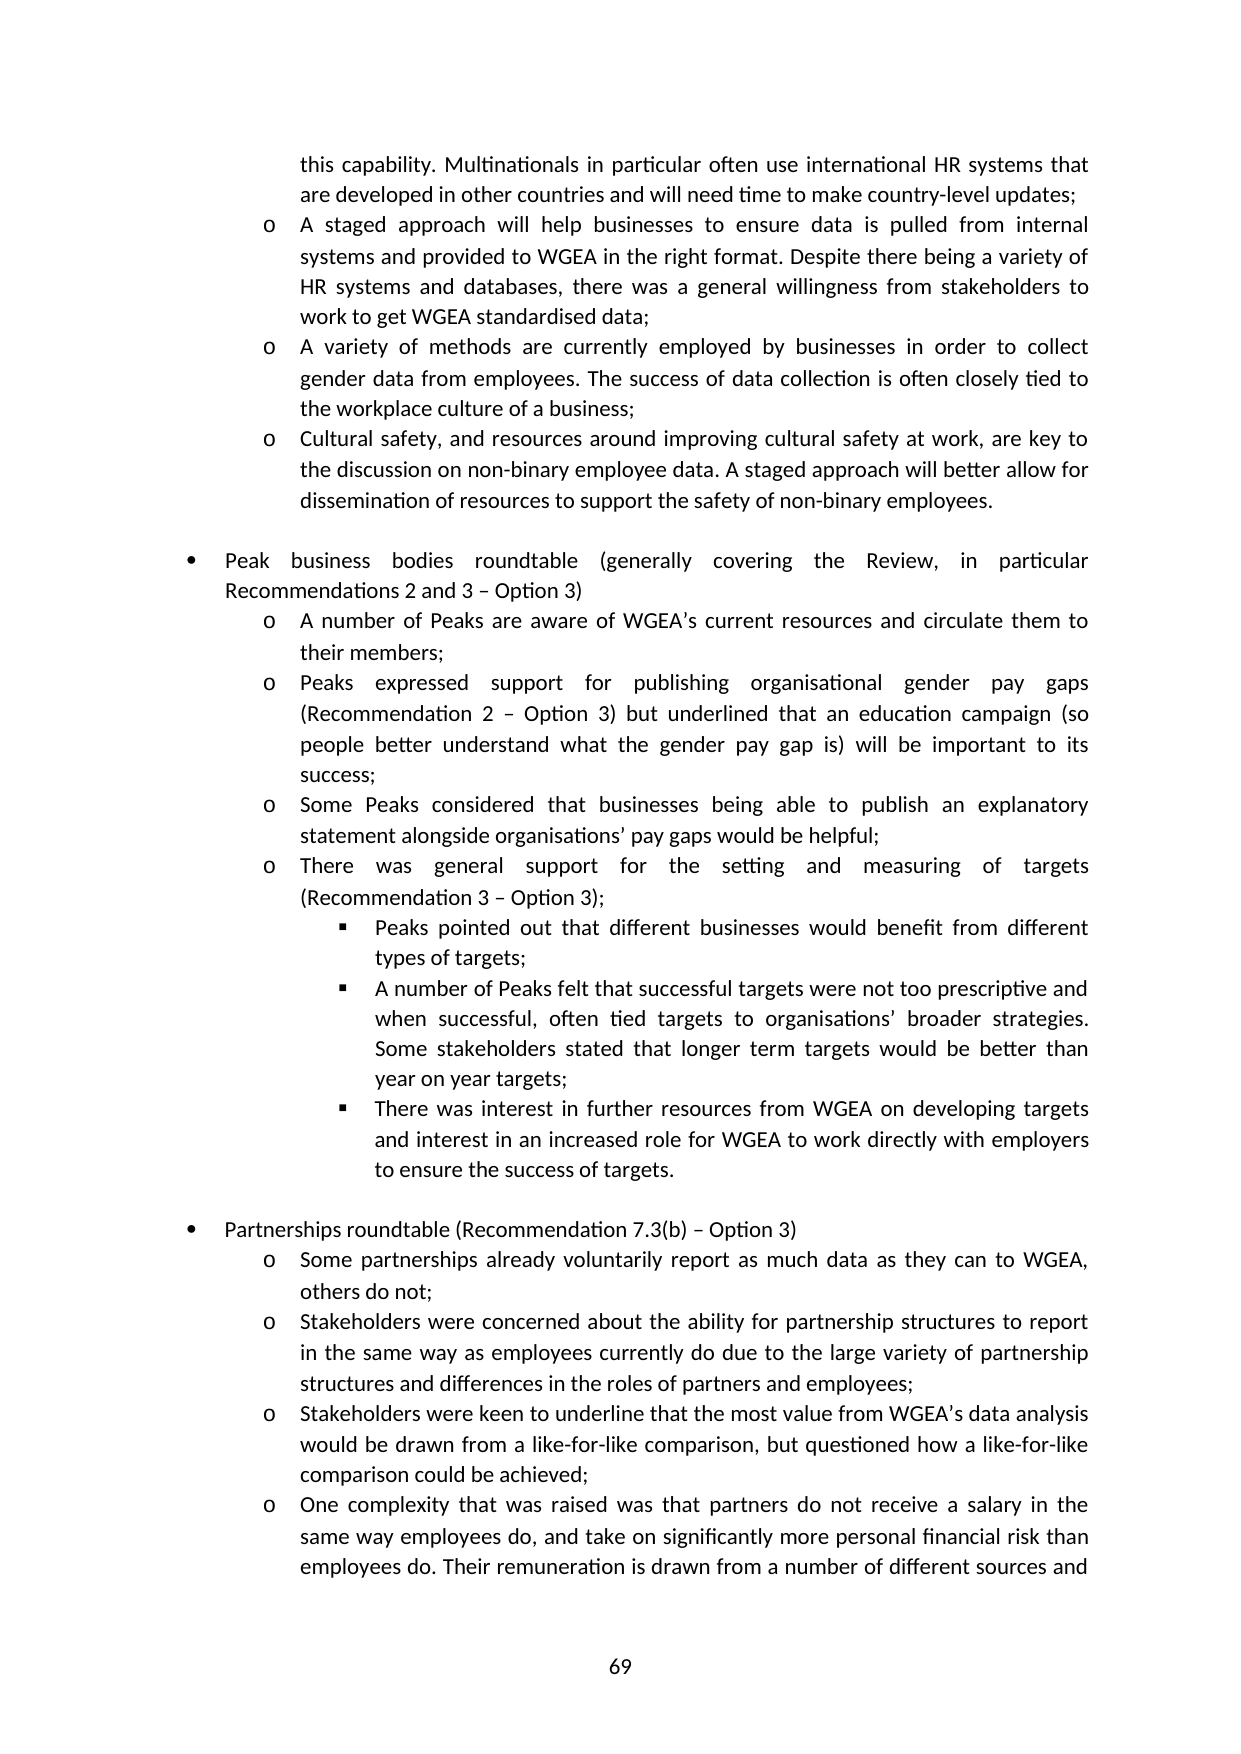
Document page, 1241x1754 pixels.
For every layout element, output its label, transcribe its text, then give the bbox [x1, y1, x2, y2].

list A number of Peaks felt that successful targets were not too prescriptive and when successful, often tied targets to organisations’ broader strategies. Some stakeholders stated that longer term targets would be better than year on year targets; [337, 974, 1090, 1092]
list Peaks expressed support for publishing organisational gender pay gaps (Recommendation 2 – Option 3) but underlined that an education campaign (so people better understand what the gender pay gap is) will be important to its success; [262, 668, 1090, 788]
list Peaks pointed out that different businesses would benefit from different types of targets; [337, 913, 1090, 971]
list A staged approach will help businesses to ensure data is pulled from internal systems and provided to WGEA in the right format. Despite there being a variety of HR systems and databases, there was a general willingness from stakeholders to work to get WGEA standardised data; [262, 210, 1090, 330]
list Cultural safety, and resources around improving cultural safety at work, are key to the discussion on non-binary employee data. A staged approach will better allow for dissemination of resources to support the safety of non-binary employees. [262, 424, 1090, 514]
list Peak business bodies roundtable (generally covering the Review, in particular Recommendations 2 and 3 – Option 3) [187, 546, 1090, 604]
list There was general support for the setting and measuring of targets (Recommendation 3 – Option 3); [262, 852, 1090, 911]
list A variety of methods are currently employed by businesses in order to collect gender data from employees. The success of data collection is often closely tied to the workplace culture of a business; [262, 332, 1090, 422]
list A number of Peaks are aware of WGEA’s current resources and circulate them to their members; [262, 607, 1090, 666]
list Stakeholders were keen to underline that the most value from WGEA’s data analysis would be drawn from a like-for-like comparison, but questioned how a like-for-like comparison could be achieved; [262, 1399, 1090, 1488]
list There was interest in further resources from WGEA on developing targets and interest in an increased role for WGEA to work directly with employers to ensure the success of targets. [337, 1094, 1090, 1183]
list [262, 150, 1090, 208]
list Some Peaks considered that businesses being able to publish an explanatory statement alongside organisations’ pay gaps would be helpful; [262, 790, 1090, 849]
list Some partnerships already voluntarily report as much data as they can to WGEA, others do not; [262, 1246, 1090, 1305]
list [262, 1491, 1090, 1580]
list Partnerships roundtable (Recommendation 7.3(b) – Option 3) [187, 1215, 1090, 1243]
list Stakeholders were concerned about the ability for partnership structures to report in the same way as employees currently do due to the large variety of partnership structures and differences in the roles of partners and employees; [262, 1307, 1090, 1397]
